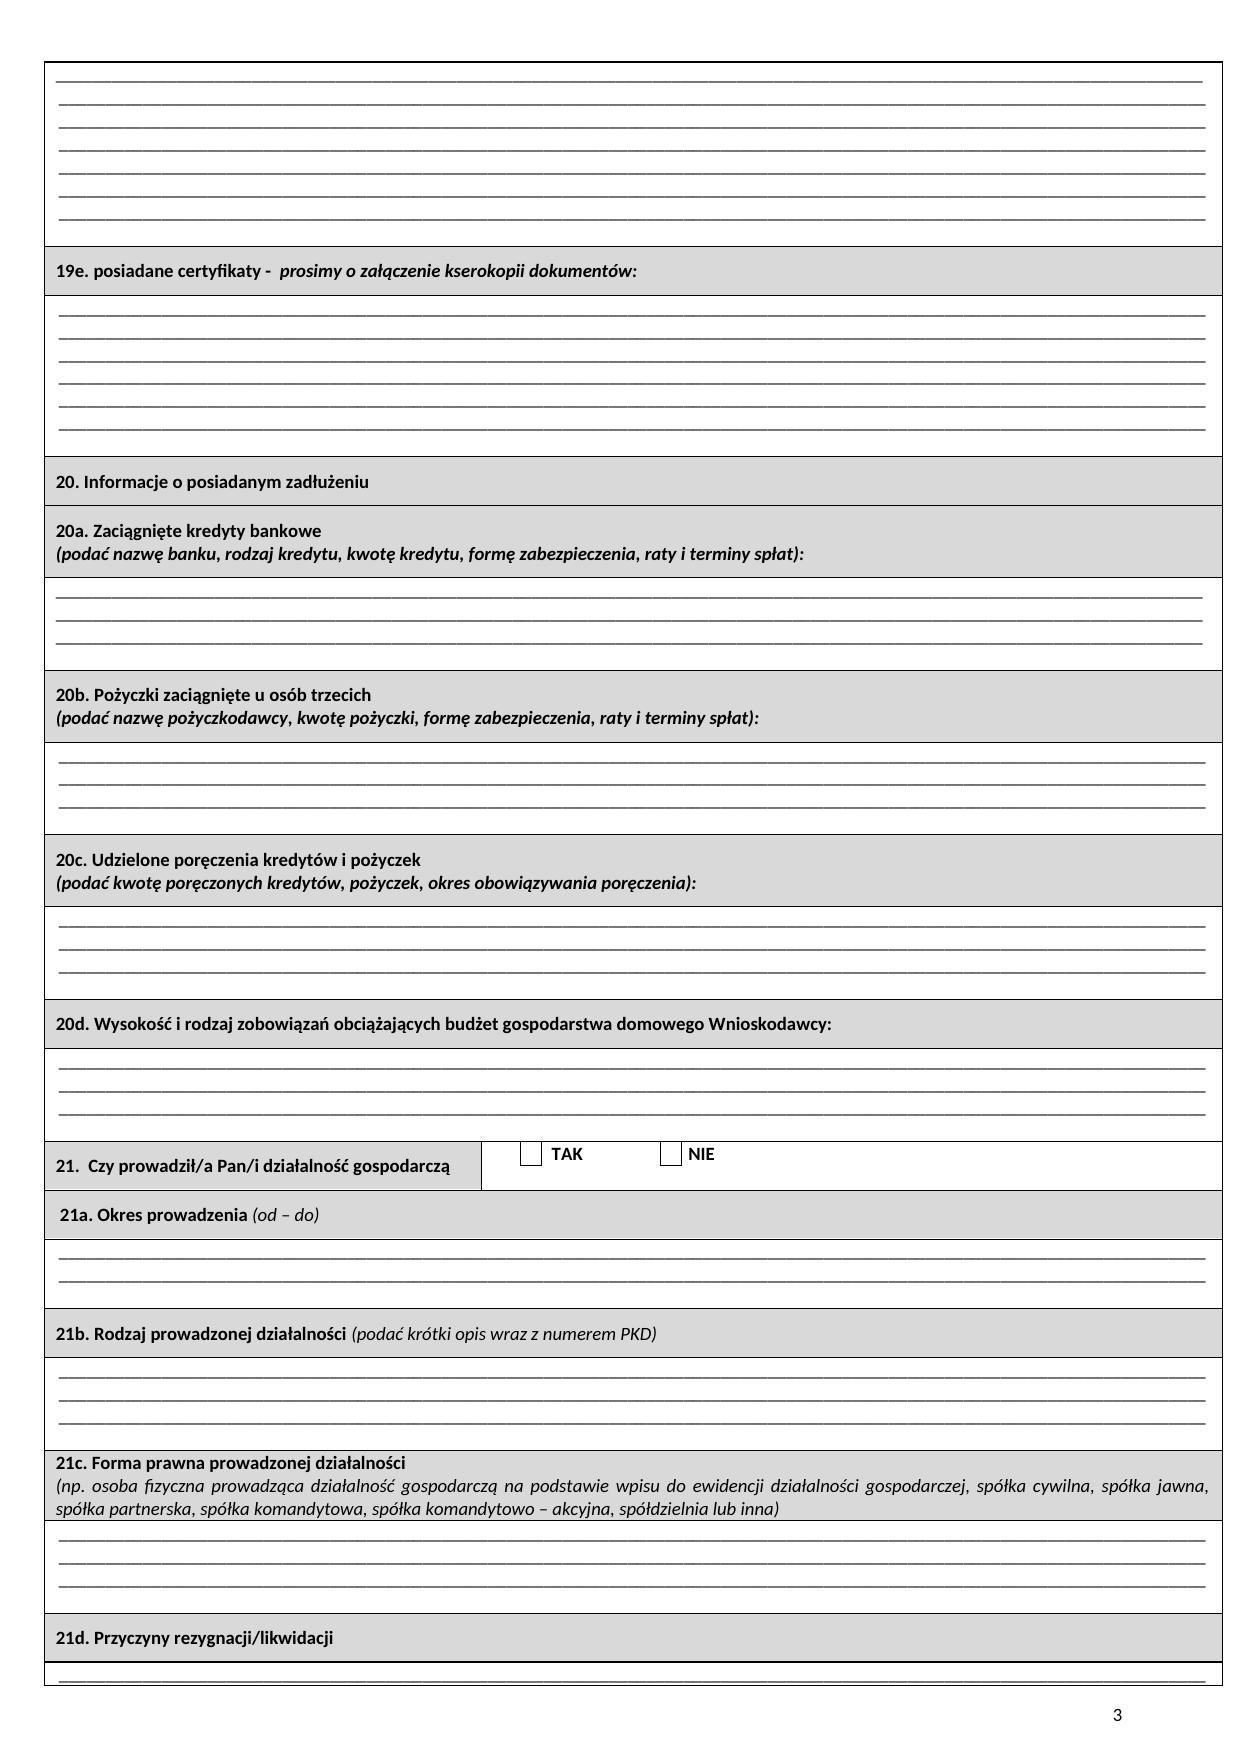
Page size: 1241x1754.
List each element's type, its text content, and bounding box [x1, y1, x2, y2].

table_cell 21c. Forma prawna prowadzonej działalności (np. osoba fizyczna prowadząca działalność gospodarczą na podstawie wpisu do ewidencji działalności gospodarczej, spółka cywilna, spółka jawna, spółka partnerska, spółka komandytowa, spółka komandytowo – akcyjna, spółdzielnia lub inna) [45, 1451, 1222, 1520]
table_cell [45, 1663, 1222, 1685]
table_cell ___________________________________________________________________________________________________________________________ _______________________________________________________________________________________________________________________________________________________________________________________________________________________________________________________________________________________________________________________________________________________________________________________________________________________________________________________________________________________________________________________________________________________________________________________________________________________________________ [45, 296, 1222, 456]
table_cell TAK NIE [482, 1142, 1222, 1189]
table_cell 20a. Zaciągnięte kredyty bankowe (podać nazwę banku, rodzaj kredytu, kwotę kredytu, formę zabezpieczenia, raty i terminy spłat): [45, 506, 1222, 577]
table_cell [45, 1521, 1222, 1612]
table_cell 20. Informacje o posiadanym zadłużeniu [45, 457, 1222, 505]
table_cell 21d. Przyczyny rezygnacji/likwidacji [45, 1614, 1222, 1661]
table_cell 21. Czy prowadził/a Pan/i działalność gospodarczą [45, 1142, 481, 1189]
table_cell 20c. Udzielone poręczenia kredytów i pożyczek (podać kwotę poręczonych kredytów, pożyczek, okres obowiązywania poręczenia): [45, 835, 1222, 906]
table_cell 20d. Wysokość i rodzaj zobowiązań obciążających budżet gospodarstwa domowego Wnioskodawcy: [45, 1000, 1222, 1048]
table_cell 21a. Okres prowadzenia (od – do) [45, 1191, 1222, 1238]
table_cell 20b. Pożyczki zaciągnięte u osób trzecich (podać nazwę pożyczkodawcy, kwotę pożyczki, formę zabezpieczenia, raty i terminy spłat): [45, 671, 1222, 742]
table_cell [45, 63, 1222, 246]
table_cell 19e. posiadane certyfikaty - prosimy o załączenie kserokopii dokumentów: [45, 247, 1222, 295]
table_cell 21b. Rodzaj prowadzonej działalności (podać krótki opis wraz z numerem PKD) [45, 1309, 1222, 1357]
